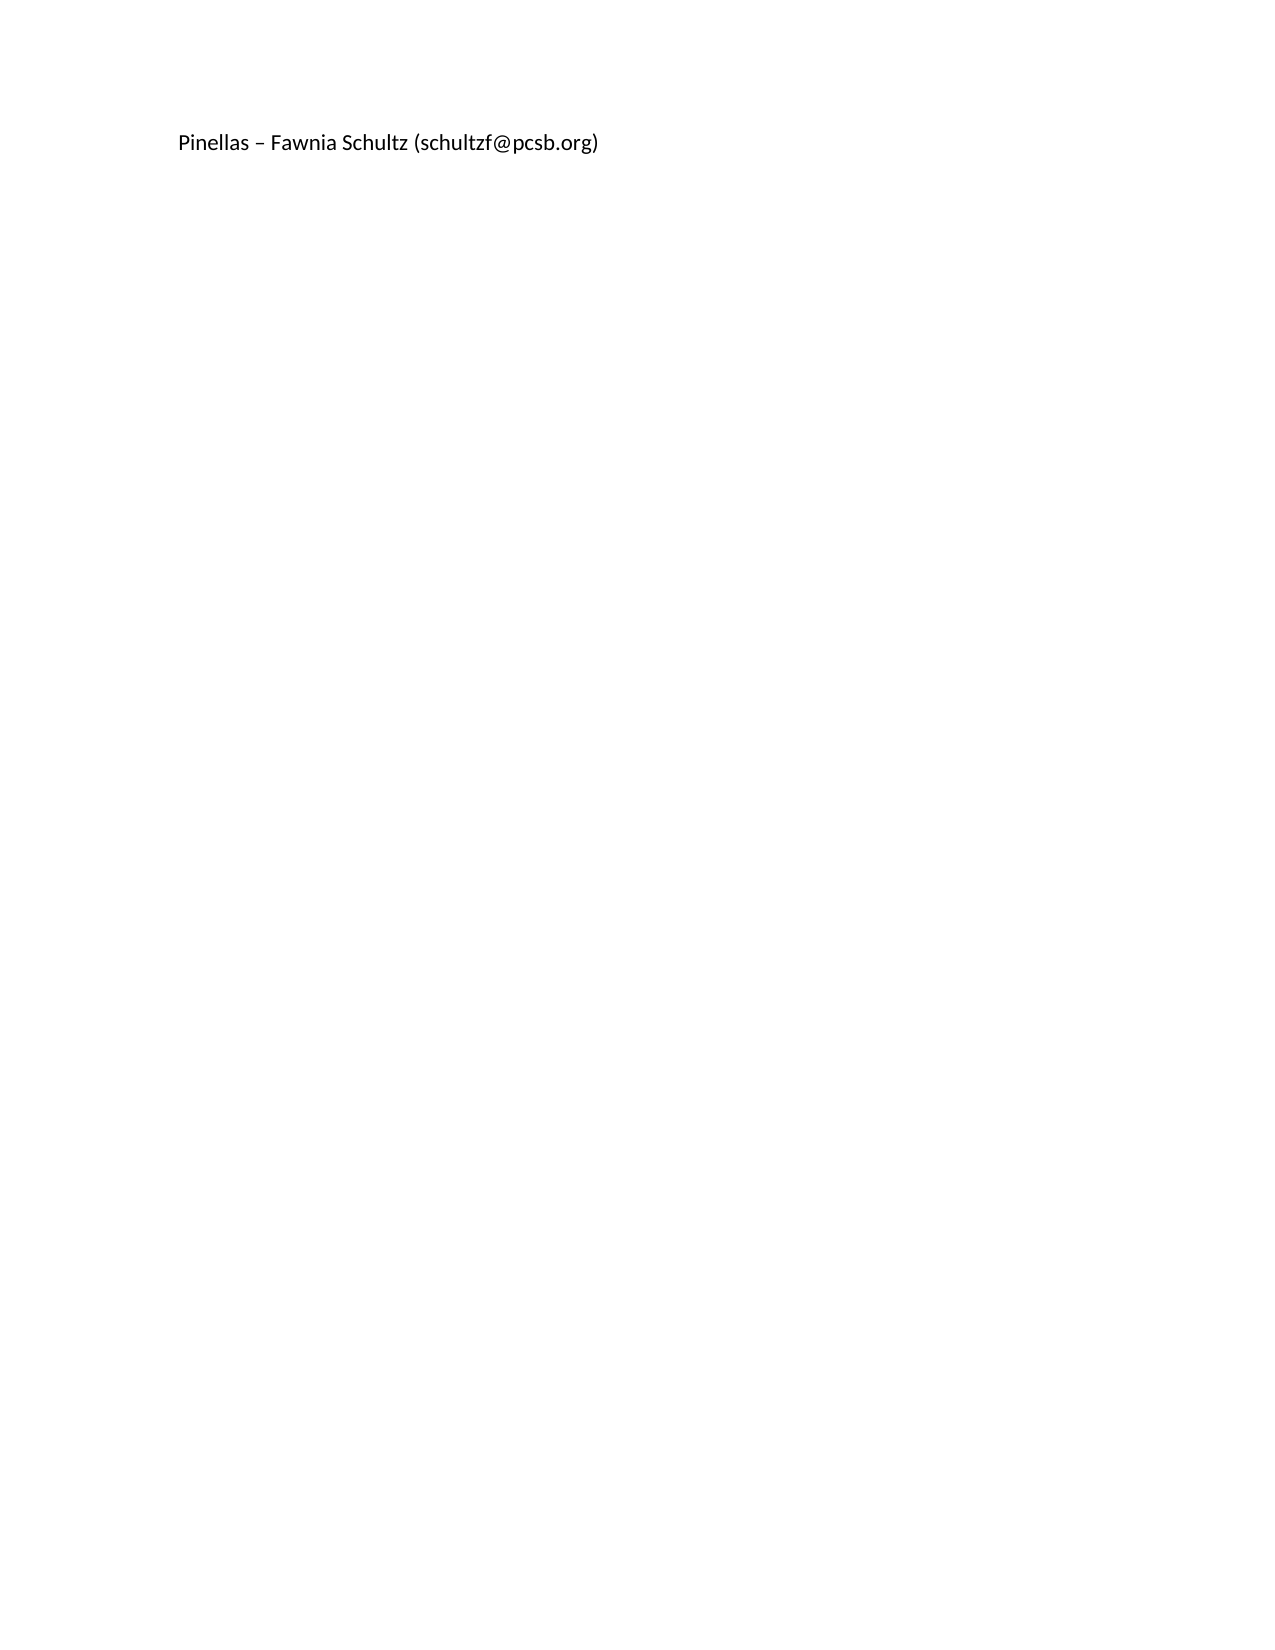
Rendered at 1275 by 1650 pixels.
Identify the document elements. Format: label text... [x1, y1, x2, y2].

text Pinellas – Fawnia Schultz (schultzf@pcsb.org) [178, 128, 1116, 156]
